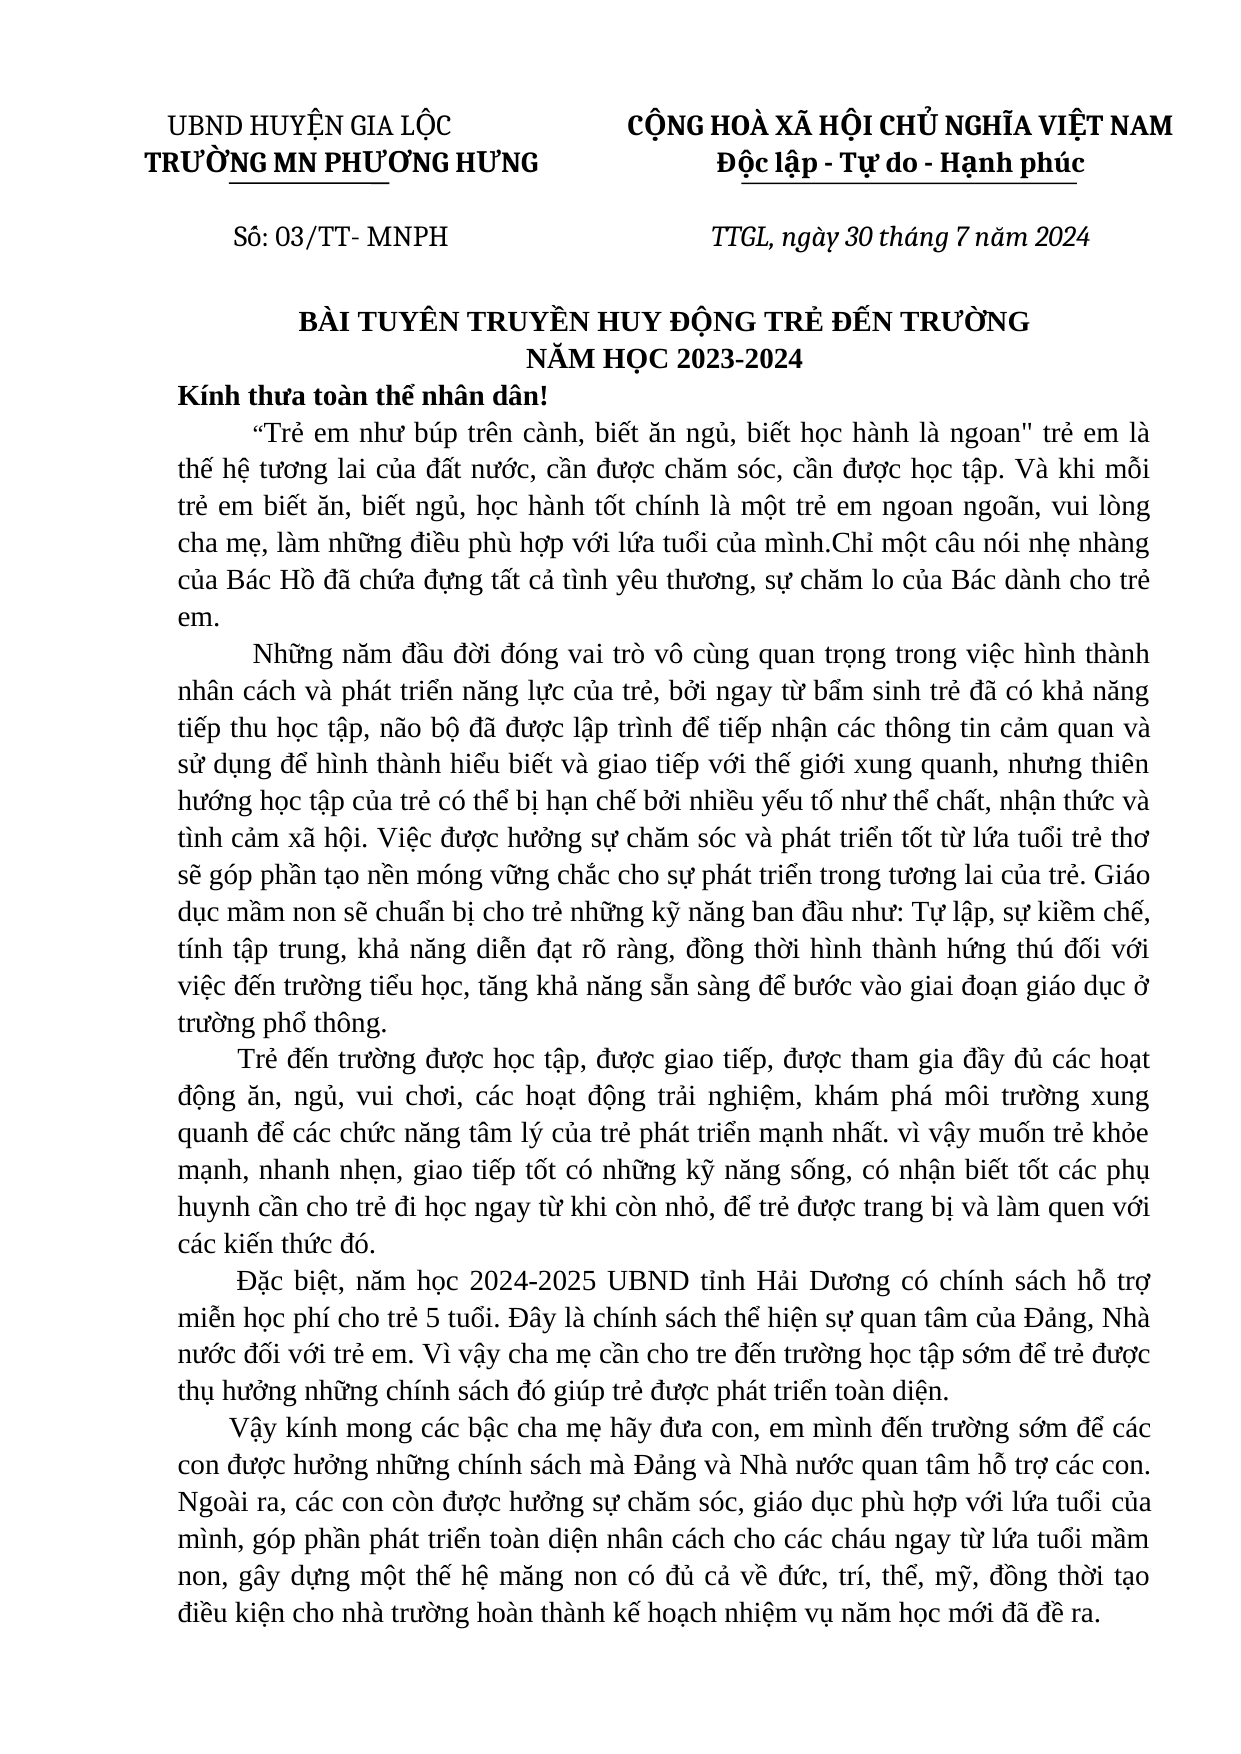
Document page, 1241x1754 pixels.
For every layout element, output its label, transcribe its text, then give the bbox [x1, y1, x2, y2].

text BÀI TUYÊN TRUYỀN HUY ĐỘNG TRẺ ĐẾN TRƯỜNG [177, 118, 1152, 338]
text Vậy kính mong các bậc cha mẹ hãy đưa con, em mình đến trường sớm để các con được hưởng những chính sách mà Đảng và Nhà nước quan tâm hỗ trợ các con. Ngoài ra, các con còn được hưởng sự chăm sóc, giáo dục phù hợp với lứa tuổi của mình, góp phần phát triển toàn diện nhân cách cho các cháu ngay từ lứa tuổi mầm non, gây dựng một thế hệ măng non có đủ cả về đức, trí, thể, mỹ, đồng thời tạo điều kiện cho nhà trường hoàn thành kế hoạch nhiệm vụ năm học mới đã đề ra. [177, 1410, 1152, 1558]
table_header CỘNG HOÀ XÃ HỘI CHỦ NGHĨA VIỆT NAM Độc lập - Tự do - Hạnh phúc TTGL, ngày 30 tháng 7 năm 2024 [578, 109, 1224, 301]
text Đặc biệt, năm học 2024-2025 UBND tỉnh Hải Dương có chính sách hỗ trợ miễn học phí cho trẻ 5 tuổi. Đây là chính sách thể hiện sự quan tâm của Đảng, Nhà nước đối với trẻ em. Vì vậy cha mẹ cần cho tre đến trường học tập sớm để trẻ được thụ hưởng những chính sách đó giúp trẻ được phát triển toàn diện. [177, 1370, 1152, 1407]
text Đặc biệt, năm học 2024-2025 UBND tỉnh Hải Dương có chính sách hỗ trợ miễn học phí cho trẻ 5 tuổi. Đây là chính sách thể hiện sự quan tâm của Đảng, Nhà nước đối với trẻ em. Vì vậy cha mẹ cần cho tre đến trường học tập sớm để trẻ được thụ hưởng những chính sách đó giúp trẻ được phát triển toàn diện. [177, 1263, 1152, 1300]
table_header UBND HUYỆN GIA LỘC TRƯỜNG MN PHƯƠNG HƯNG Số: 03/TT- MNPH [105, 109, 577, 301]
text NĂM HỌC 2023-2024 [177, 341, 1152, 374]
text Kính thưa toàn thể nhân dân! [177, 378, 1152, 411]
text Vậy kính mong các bậc cha mẹ hãy đưa con, em mình đến trường sớm để các con được hưởng những chính sách mà Đảng và Nhà nước quan tâm hỗ trợ các con. Ngoài ra, các con còn được hưởng sự chăm sóc, giáo dục phù hợp với lứa tuổi của mình, góp phần phát triển toàn diện nhân cách cho các cháu ngay từ lứa tuổi mầm non, gây dựng một thế hệ măng non có đủ cả về đức, trí, thể, mỹ, đồng thời tạo điều kiện cho nhà trường hoàn thành kế hoạch nhiệm vụ năm học mới đã đề ra. [177, 1591, 1152, 1628]
text Trẻ đến trường được học tập, được giao tiếp, được tham gia đầy đủ các hoạt động ăn, ngủ, vui chơi, các hoạt động trải nghiệm, khám phá môi trường xung quanh để các chức năng tâm lý của trẻ phát triển mạnh nhất. vì vậy muốn trẻ khỏe mạnh, nhanh nhẹn, giao tiếp tốt có những kỹ năng sống, có nhận biết tốt các phụ huynh cần cho trẻ đi học ngay từ khi còn nhỏ, để trẻ được trang bị và làm quen với các kiến thức đó. [177, 1042, 1152, 1079]
text Trẻ đến trường được học tập, được giao tiếp, được tham gia đầy đủ các hoạt động ăn, ngủ, vui chơi, các hoạt động trải nghiệm, khám phá môi trường xung quanh để các chức năng tâm lý của trẻ phát triển mạnh nhất. vì vậy muốn trẻ khỏe mạnh, nhanh nhẹn, giao tiếp tốt có những kỹ năng sống, có nhận biết tốt các phụ huynh cần cho trẻ đi học ngay từ khi còn nhỏ, để trẻ được trang bị và làm quen với các kiến thức đó. [177, 1223, 1152, 1259]
text “Trẻ em như búp trên cành, biết ăn ngủ, biết học hành là ngoan" trẻ em là thế hệ tương lai của đất nước, cần được chăm sóc, cần được học tập. Và khi mỗi trẻ em biết ăn, biết ngủ, học hành tốt chính là một trẻ em ngoan ngoãn, vui lòng cha mẹ, làm những điều phù hợp với lứa tuổi của mình.Chỉ một câu nói nhẹ nhàng của Bác Hồ đã chứa đựng tất cả tình yêu thương, sự chăm lo của Bác dành cho trẻ em. [177, 415, 1152, 633]
